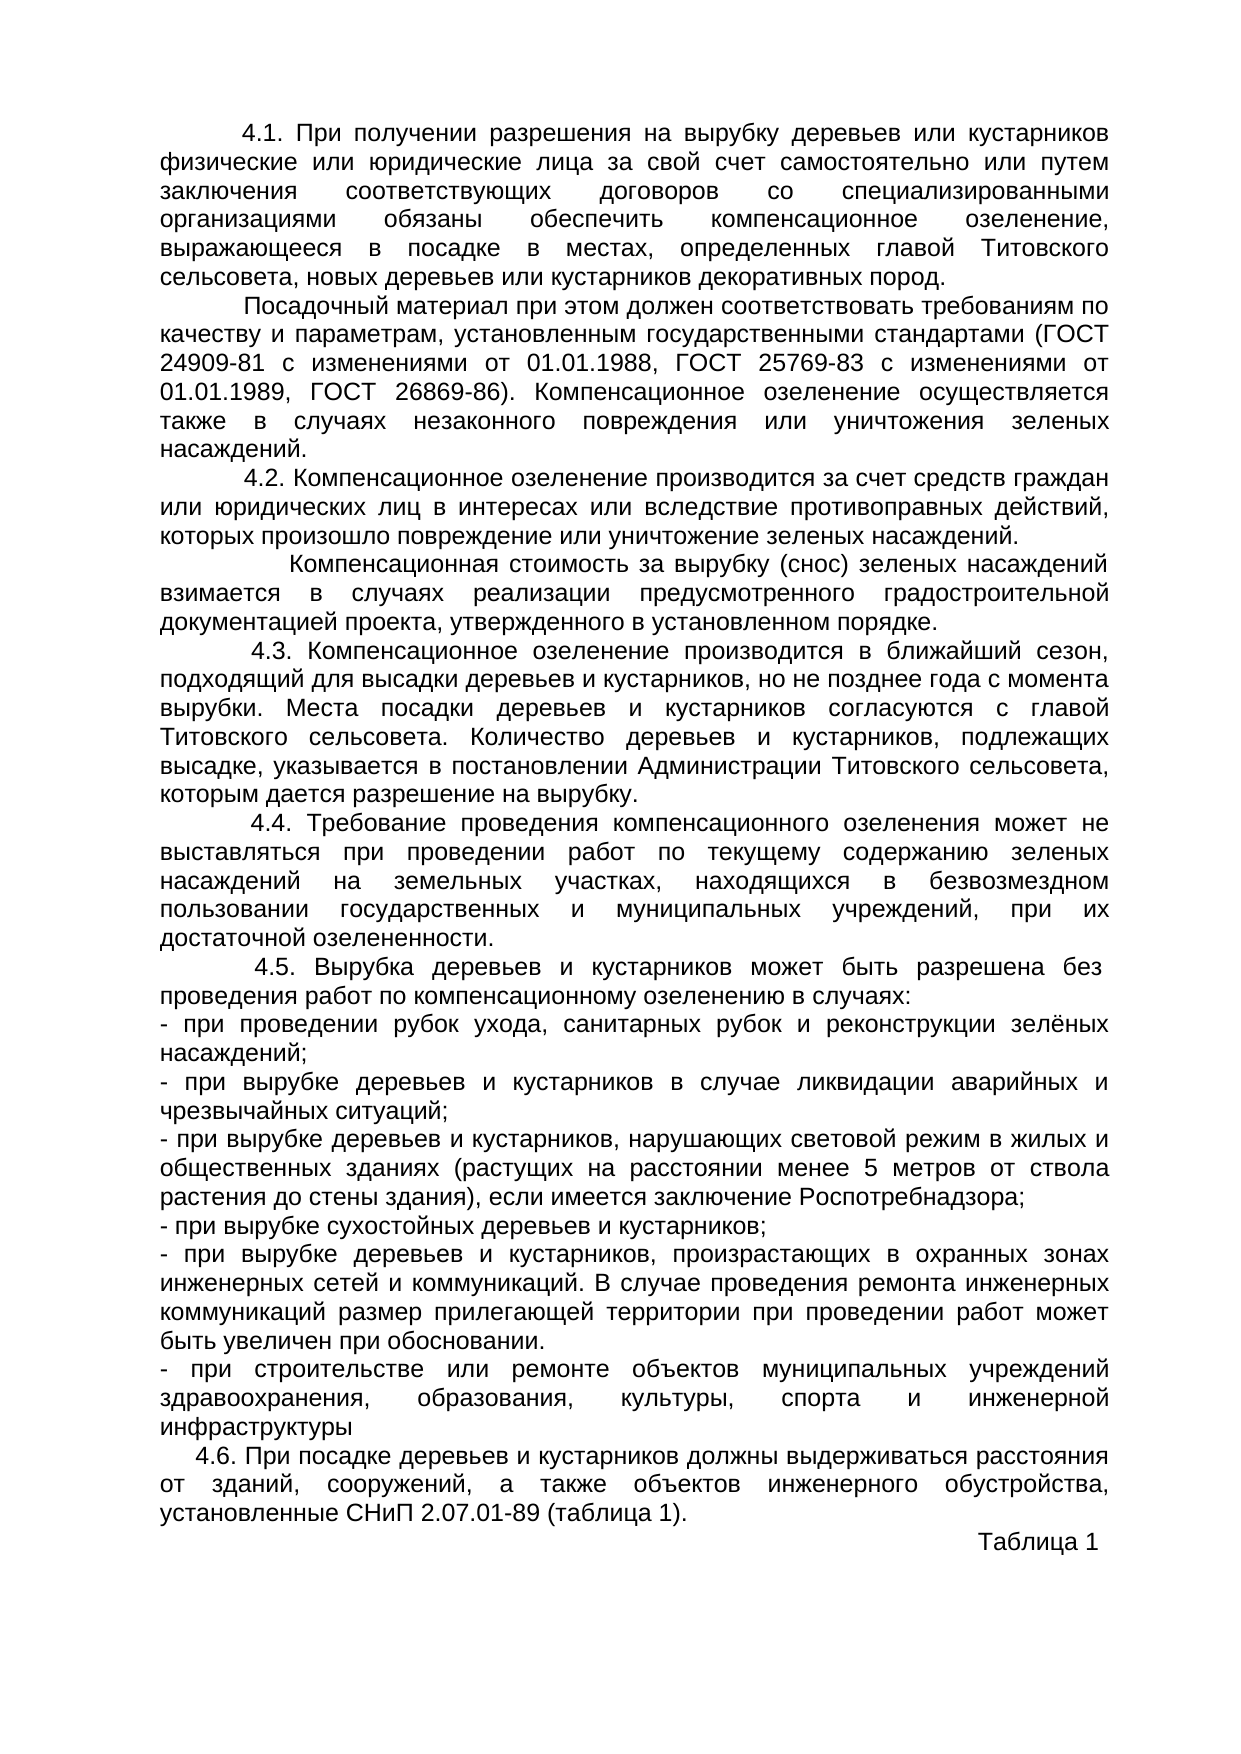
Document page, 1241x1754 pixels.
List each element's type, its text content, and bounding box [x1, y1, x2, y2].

text 4.4. Требование проведения компенсационного озеленения может не выставляться при проведении работ по текущему содержанию зеленых насаждений на земельных участках, находящихся в безвозмездном пользовании государственных и муниципальных учреждений, при их достаточной озелененности. [159, 808, 1110, 952]
text 4.3. Компенсационное озеленение производится в ближайший сезон, подходящий для высадки деревьев и кустарников, но не позднее года с момента вырубки. Места посадки деревьев и кустарников согласуются с главой Титовского сельсовета. Количество деревьев и кустарников, подлежащих высадке, указывается в постановлении Администрации Титовского сельсовета, которым дается разрешение на вырубку. [159, 636, 1110, 808]
text - при вырубке деревьев и кустарников, нарушающих световой режим в жилых и общественных зданиях (растущих на расстоянии менее от ствола растения до стены здания), если имеется заключение Роспотребнадзора; [159, 1124, 1110, 1211]
text - при проведении рубок ухода, санитарных рубок и реконструкции зелёных насаждений; [159, 1009, 1110, 1067]
text - при строительстве или ремонте объектов муниципальных учреждений здравоохранения, образования, культуры, спорта и инженерной инфраструктуры [159, 1354, 1110, 1441]
text 4.2. Компенсационное озеленение производится за счет средств граждан или юридических лиц в интересах или вследствие противоправных действий, которых произошло повреждение или уничтожение зеленых насаждений. [159, 463, 1110, 549]
text 4.1. При получении разрешения на вырубку деревьев или кустарников физические или юридические лица за свой счет самостоятельно или путем заключения соответствующих договоров со специализированными организациями обязаны обеспечить компенсационное озеленение, выражающееся в посадке в местах, определенных главой Титовского сельсовета, новых деревьев или кустарников декоративных пород. [159, 118, 1110, 291]
text Таблица 1 [159, 1527, 1110, 1556]
text Компенсационная стоимость за вырубку (снос) зеленых насаждений взимается в случаях реализации предусмотренного градостроительной документацией проекта, утвержденного в установленном порядке. [159, 549, 1110, 636]
text 4.5. Вырубка деревьев и кустарников может быть разрешена без проведения работ по компенсационному озеленению в случаях: [159, 952, 1110, 1009]
text Посадочный материал при этом должен соответствовать требованиям по качеству и параметрам, установленным государственными стандартами (ГОСТ 24909-81 с изменениями от 01.01.1988, ГОСТ 25769-83 с изменениями от 01.01.1989, ГОСТ 26869-86). Компенсационное озеленение осуществляется также в случаях незаконного повреждения или уничтожения зеленых насаждений. [159, 291, 1110, 463]
text - при вырубке сухостойных деревьев и кустарников; [159, 1211, 1110, 1239]
text 4.6. При посадке деревьев и кустарников должны выдерживаться расстояния от зданий, сооружений, а также объектов инженерного обустройства, установленные СНиП 2.07.01-89 (таблица 1). [159, 1441, 1110, 1527]
text - при вырубке деревьев и кустарников, произрастающих в охранных зонах инженерных сетей и коммуникаций. В случае проведения ремонта инженерных коммуникаций размер прилегающей территории при проведении работ может быть увеличен при обосновании. [159, 1239, 1110, 1354]
text - при вырубке деревьев и кустарников в случае ликвидации аварийных и чрезвычайных ситуаций; [159, 1067, 1110, 1124]
